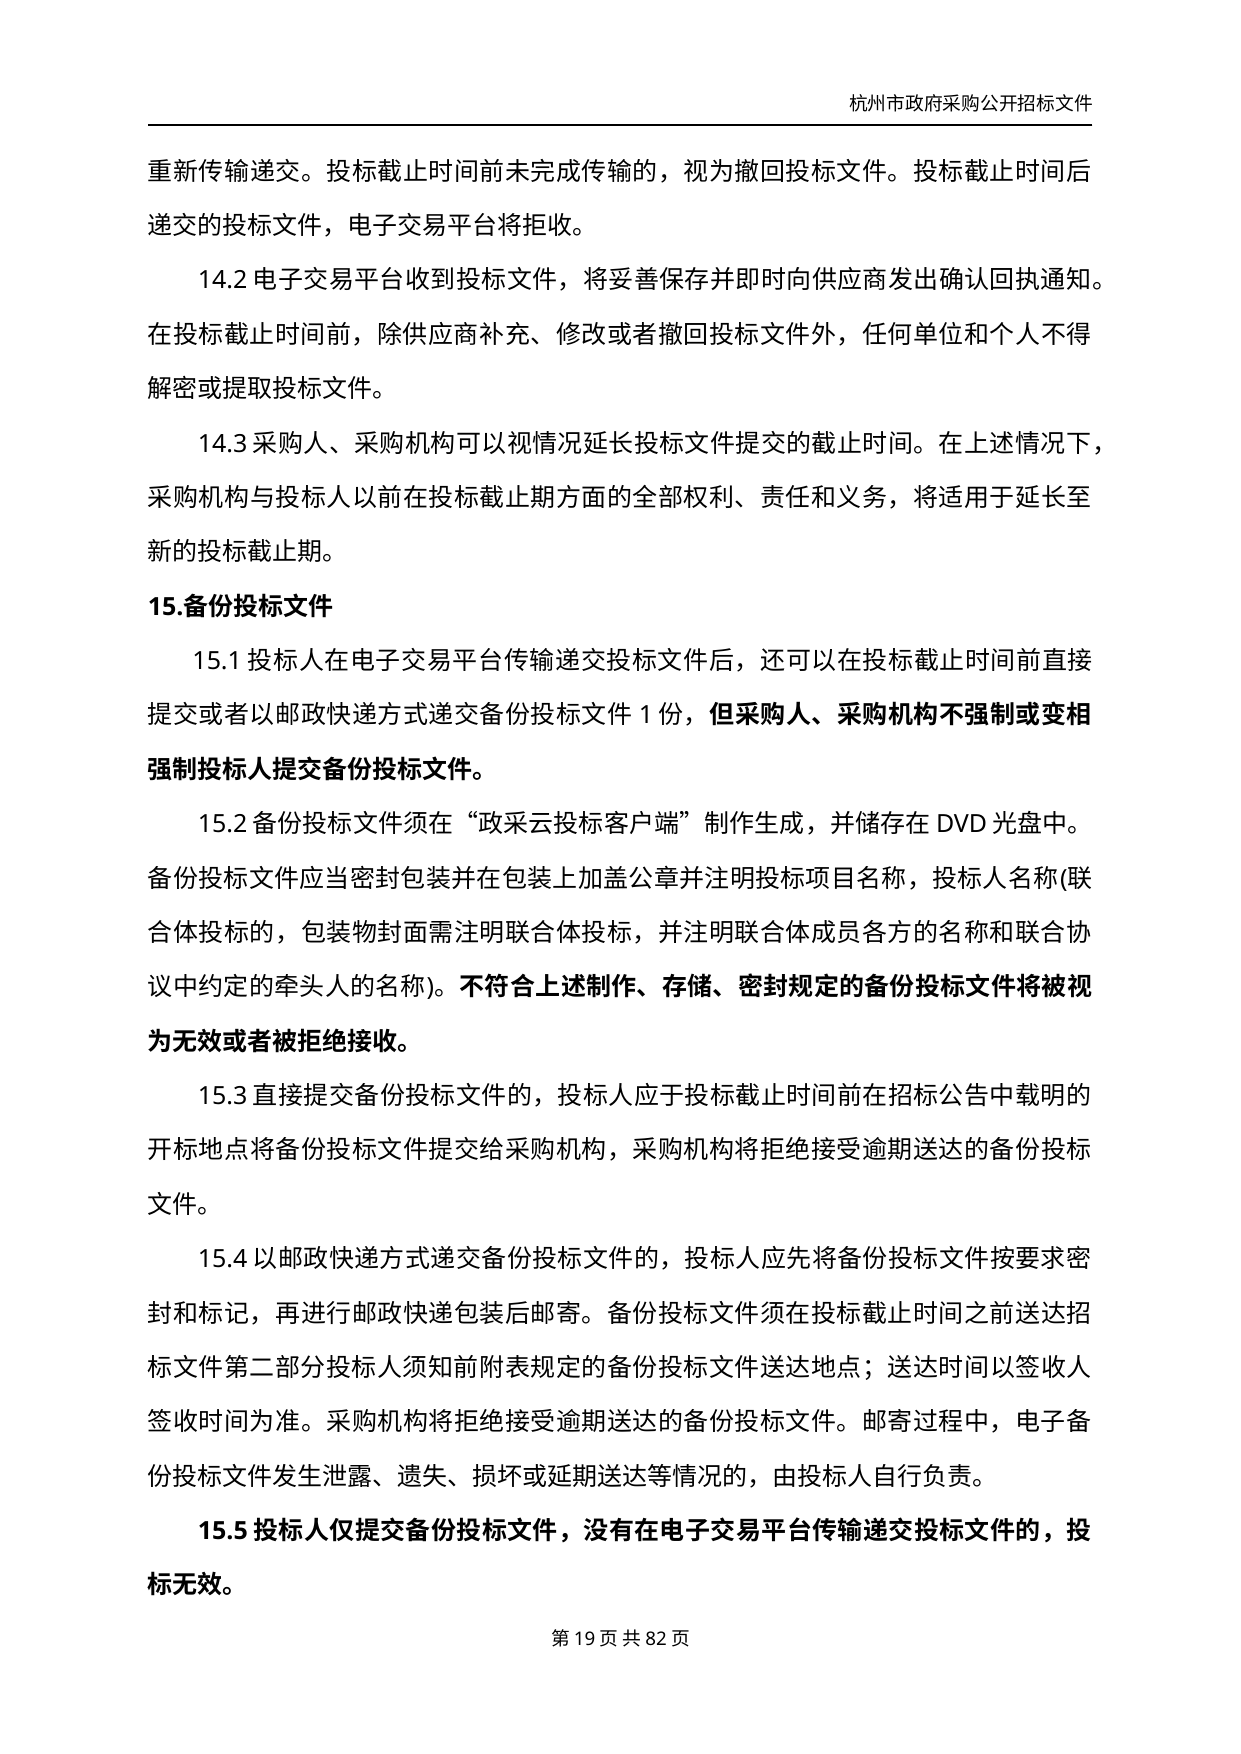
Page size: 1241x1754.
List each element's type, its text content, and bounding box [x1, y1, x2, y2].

text 15.3直接提交备份投标文件的，投标人应于投标截止时间前在招标公告中载明的开标地点将备份投标文件提交给采购机构，采购机构将拒绝接受逾期送达的备份投标文件。 [148, 1076, 1092, 1221]
text 15.备份投标文件 [148, 586, 1092, 622]
text 15.4以邮政快递方式递交备份投标文件的，投标人应先将备份投标文件按要求密封和标记，再进行邮政快递包装后邮寄。备份投标文件须在投标截止时间之前送达招标文件第二部分投标人须知前附表规定的备份投标文件送达地点；送达时间以签收人签收时间为准。采购机构将拒绝接受逾期送达的备份投标文件。邮寄过程中，电子备份投标文件发生泄露、遗失、损坏或延期送达等情况的，由投标人自行负责。 [148, 1239, 1092, 1492]
text 14.3采购人、采购机构可以视情况延长投标文件提交的截止时间。在上述情况下，采购机构与投标人以前在投标截止期方面的全部权利、责任和义务，将适用于延长至新的投标截止期。 [148, 423, 1092, 568]
text 14.2电子交易平台收到投标文件，将妥善保存并即时向供应商发出确认回执通知。在投标截止时间前，除供应商补充、修改或者撤回投标文件外，任何单位和个人不得解密或提取投标文件。 [148, 260, 1092, 405]
text 15.5投标人仅提交备份投标文件，没有在电子交易平台传输递交投标文件的，投标无效。 [148, 1511, 1092, 1601]
text 15.1投标人在电子交易平台传输递交投标文件后，还可以在投标截止时间前直接提交或者以邮政快递方式递交备份投标文件1份，但采购人、采购机构不强制或变相强制投标人提交备份投标文件。 [148, 641, 1092, 786]
text 15.2备份投标文件须在“政采云投标客户端”制作生成，并储存在DVD光盘中。备份投标文件应当密封包装并在包装上加盖公章并注明投标项目名称，投标人名称(联合体投标的，包装物封面需注明联合体投标，并注明联合体成员各方的名称和联合协议中约定的牵头人的名称)。不符合上述制作、存储、密封规定的备份投标文件将被视为无效或者被拒绝接收。 [148, 804, 1092, 1057]
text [148, 151, 1092, 242]
